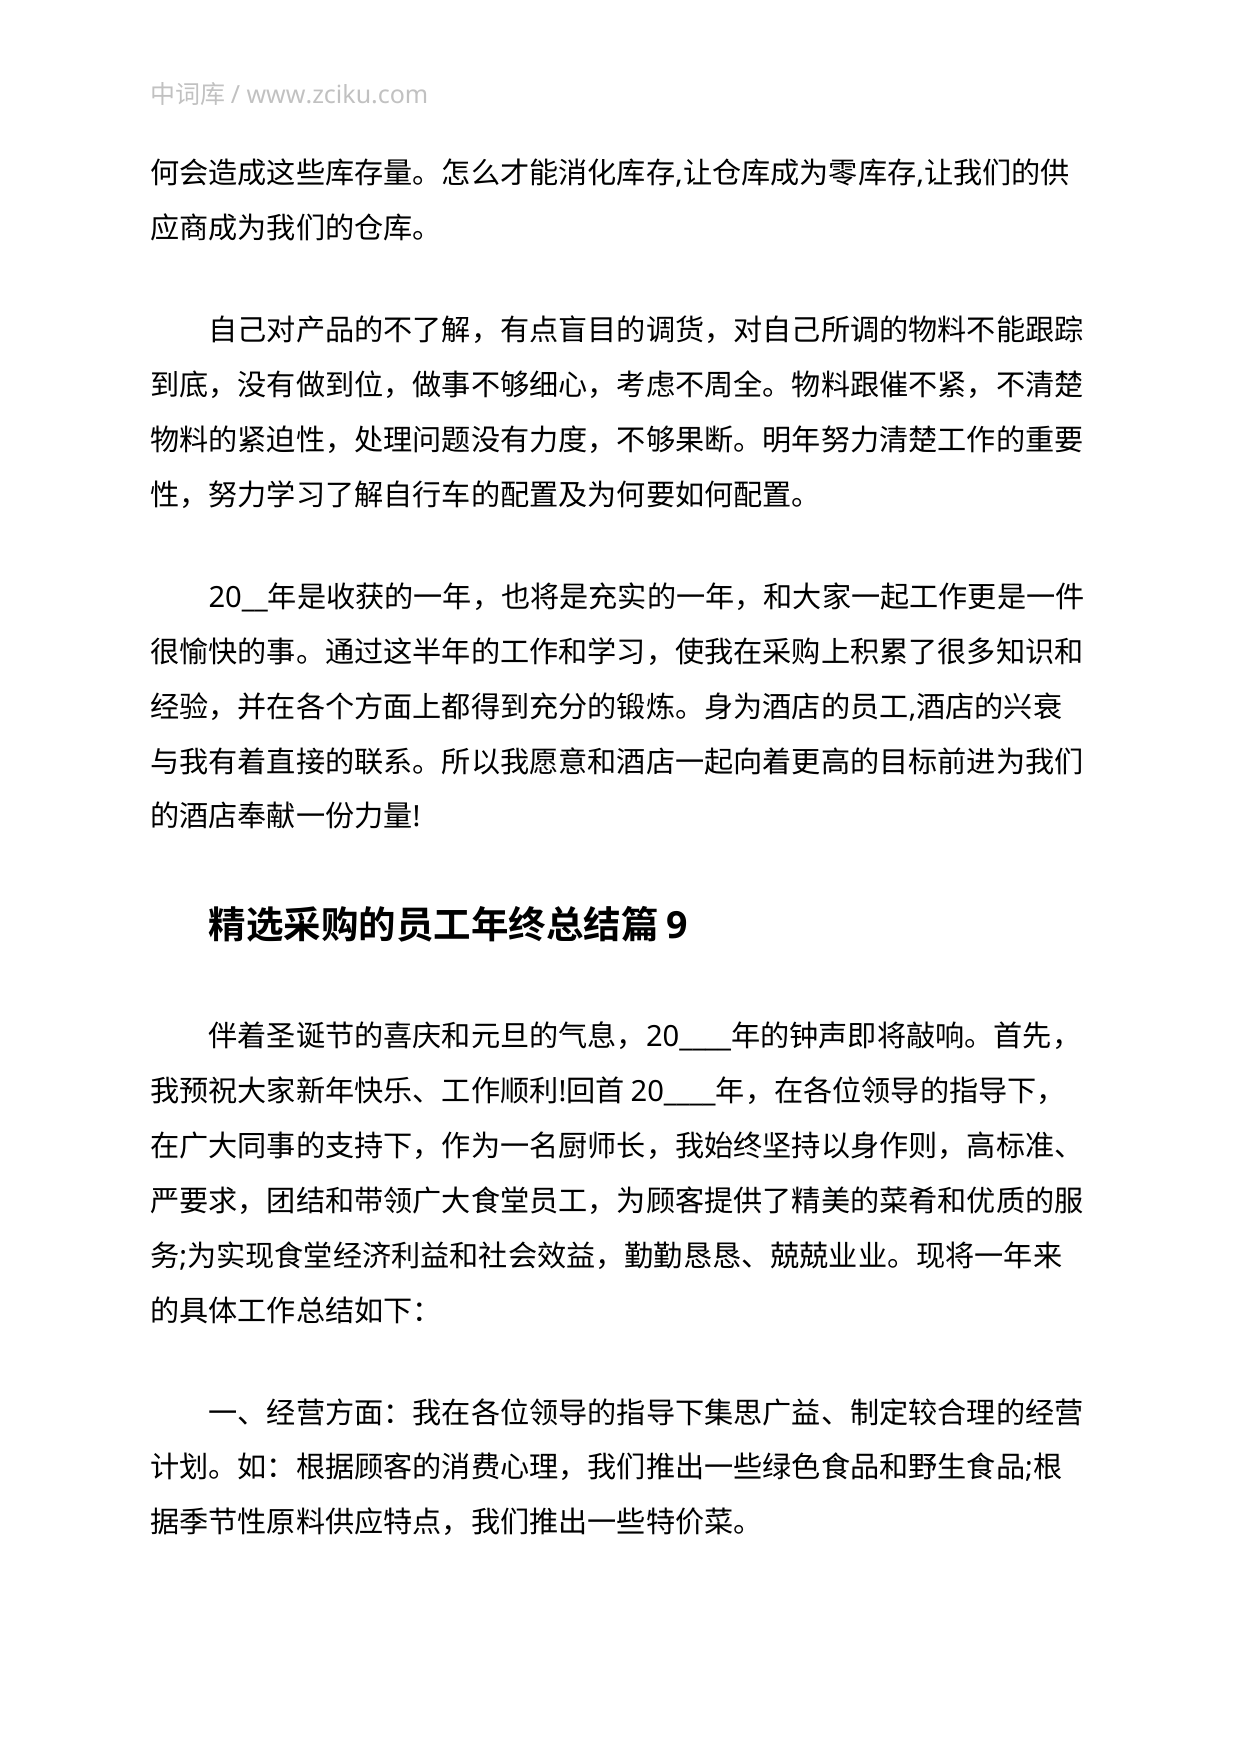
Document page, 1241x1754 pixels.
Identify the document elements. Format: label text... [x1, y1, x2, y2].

text 自己对产品的不了解，有点盲目的调货，对自己所调的物料不能跟踪到底，没有做到位，做事不够细心，考虑不周全。物料跟催不紧，不清楚物料的紧迫性，处理问题没有力度，不够果断。明年努力清楚工作的重要性，努力学习了解自行车的配置及为何要如何配置。 [150, 307, 1090, 514]
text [150, 150, 1090, 247]
text 一、经营方面：我在各位领导的指导下集思广益、制定较合理的经营计划。如：根据顾客的消费心理，我们推出一些绿色食品和野生食品;根据季节性原料供应特点，我们推出一些特价菜。 [150, 1389, 1090, 1541]
text 精选采购的员工年终总结篇9 [150, 895, 1090, 949]
text 20__年是收获的一年，也将是充实的一年，和大家一起工作更是一件很愉快的事。通过这半年的工作和学习，使我在采购上积累了很多知识和经验，并在各个方面上都得到充分的锻炼。身为酒店的员工,酒店的兴衰与我有着直接的联系。所以我愿意和酒店一起向着更高的目标前进为我们的酒店奉献一份力量! [150, 573, 1090, 835]
text 伴着圣诞节的喜庆和元旦的气息，20____年的钟声即将敲响。首先，我预祝大家新年快乐、工作顺利!回首20____年，在各位领导的指导下，在广大同事的支持下，作为一名厨师长，我始终坚持以身作则，高标准、严要求，团结和带领广大食堂员工，为顾客提供了精美的菜肴和优质的服务;为实现食堂经济利益和社会效益，勤勤恳恳、兢兢业业。现将一年来的具体工作总结如下： [150, 1013, 1090, 1330]
